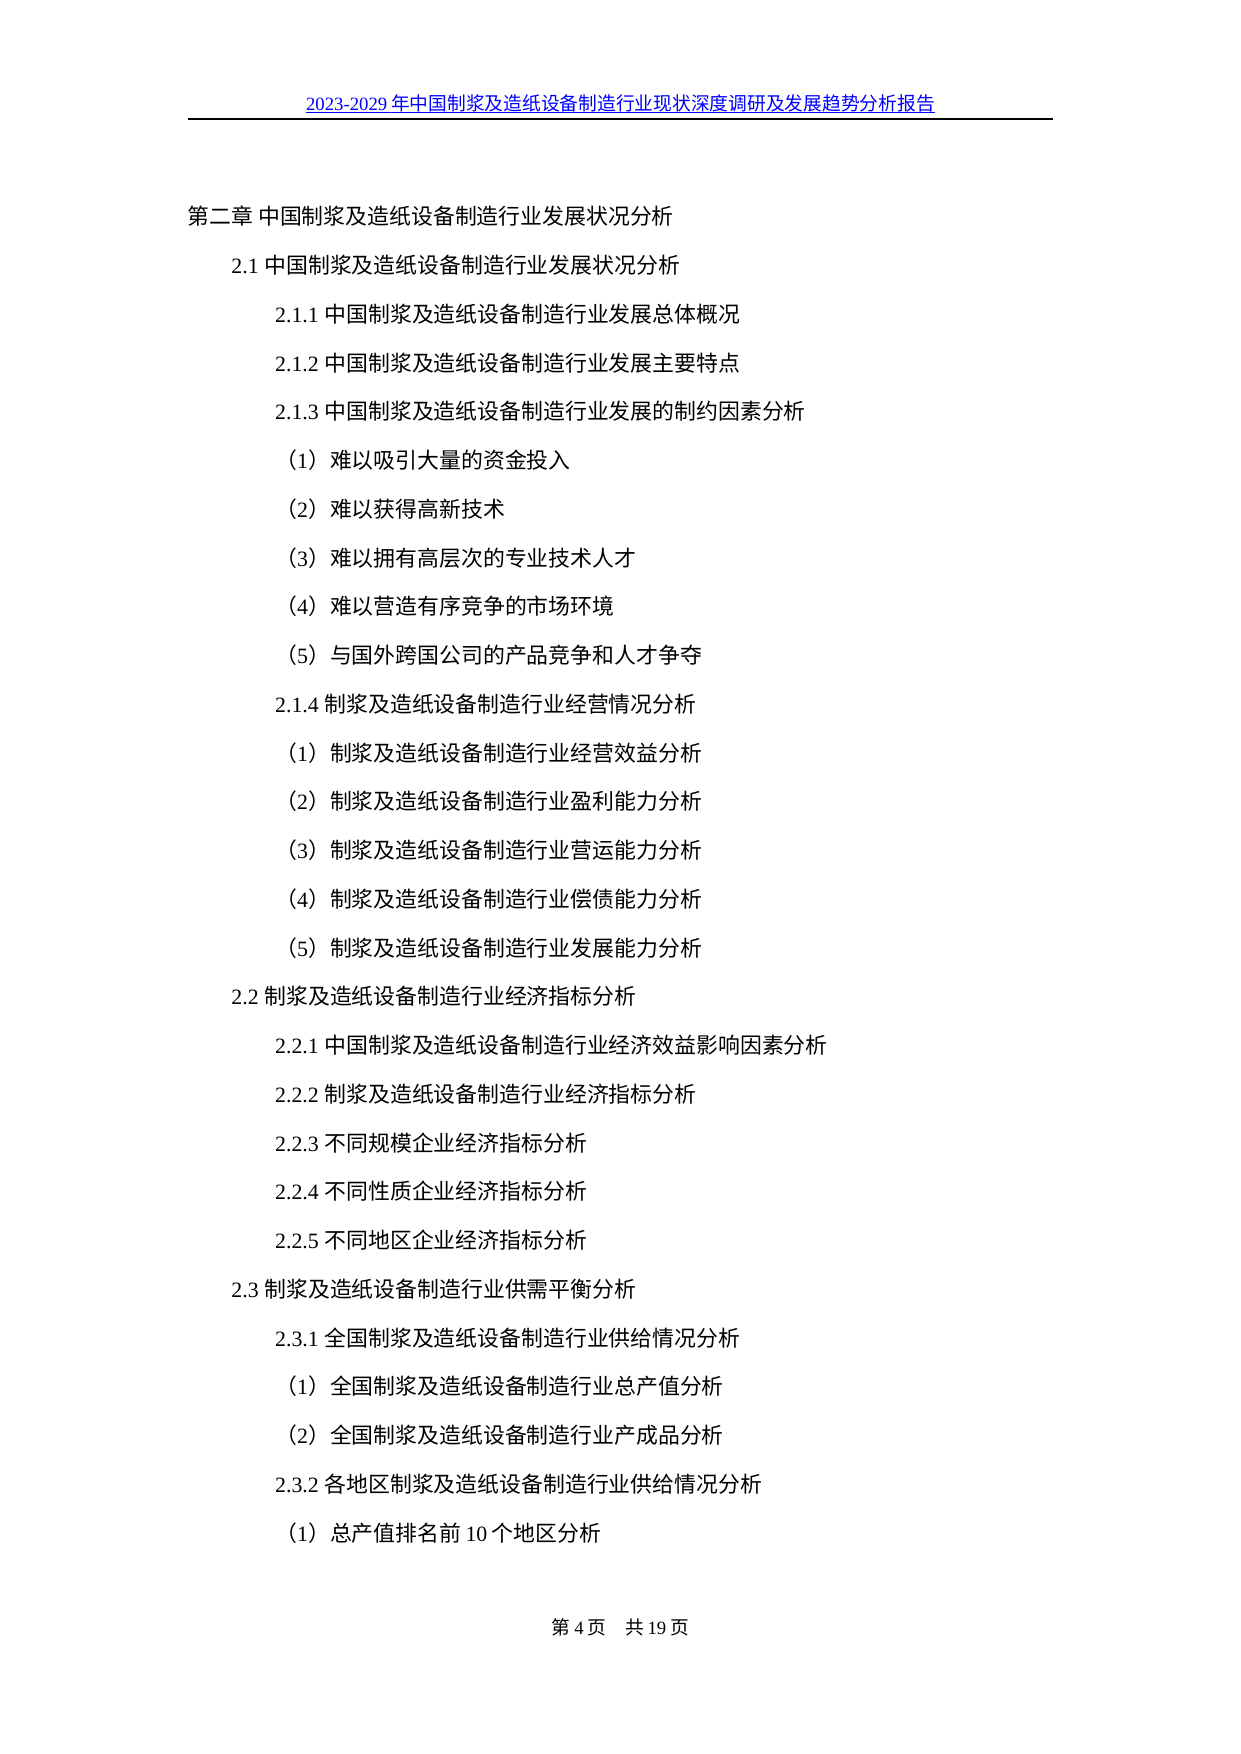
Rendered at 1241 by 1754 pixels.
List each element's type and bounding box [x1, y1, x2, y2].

text [187, 150, 1053, 1548]
